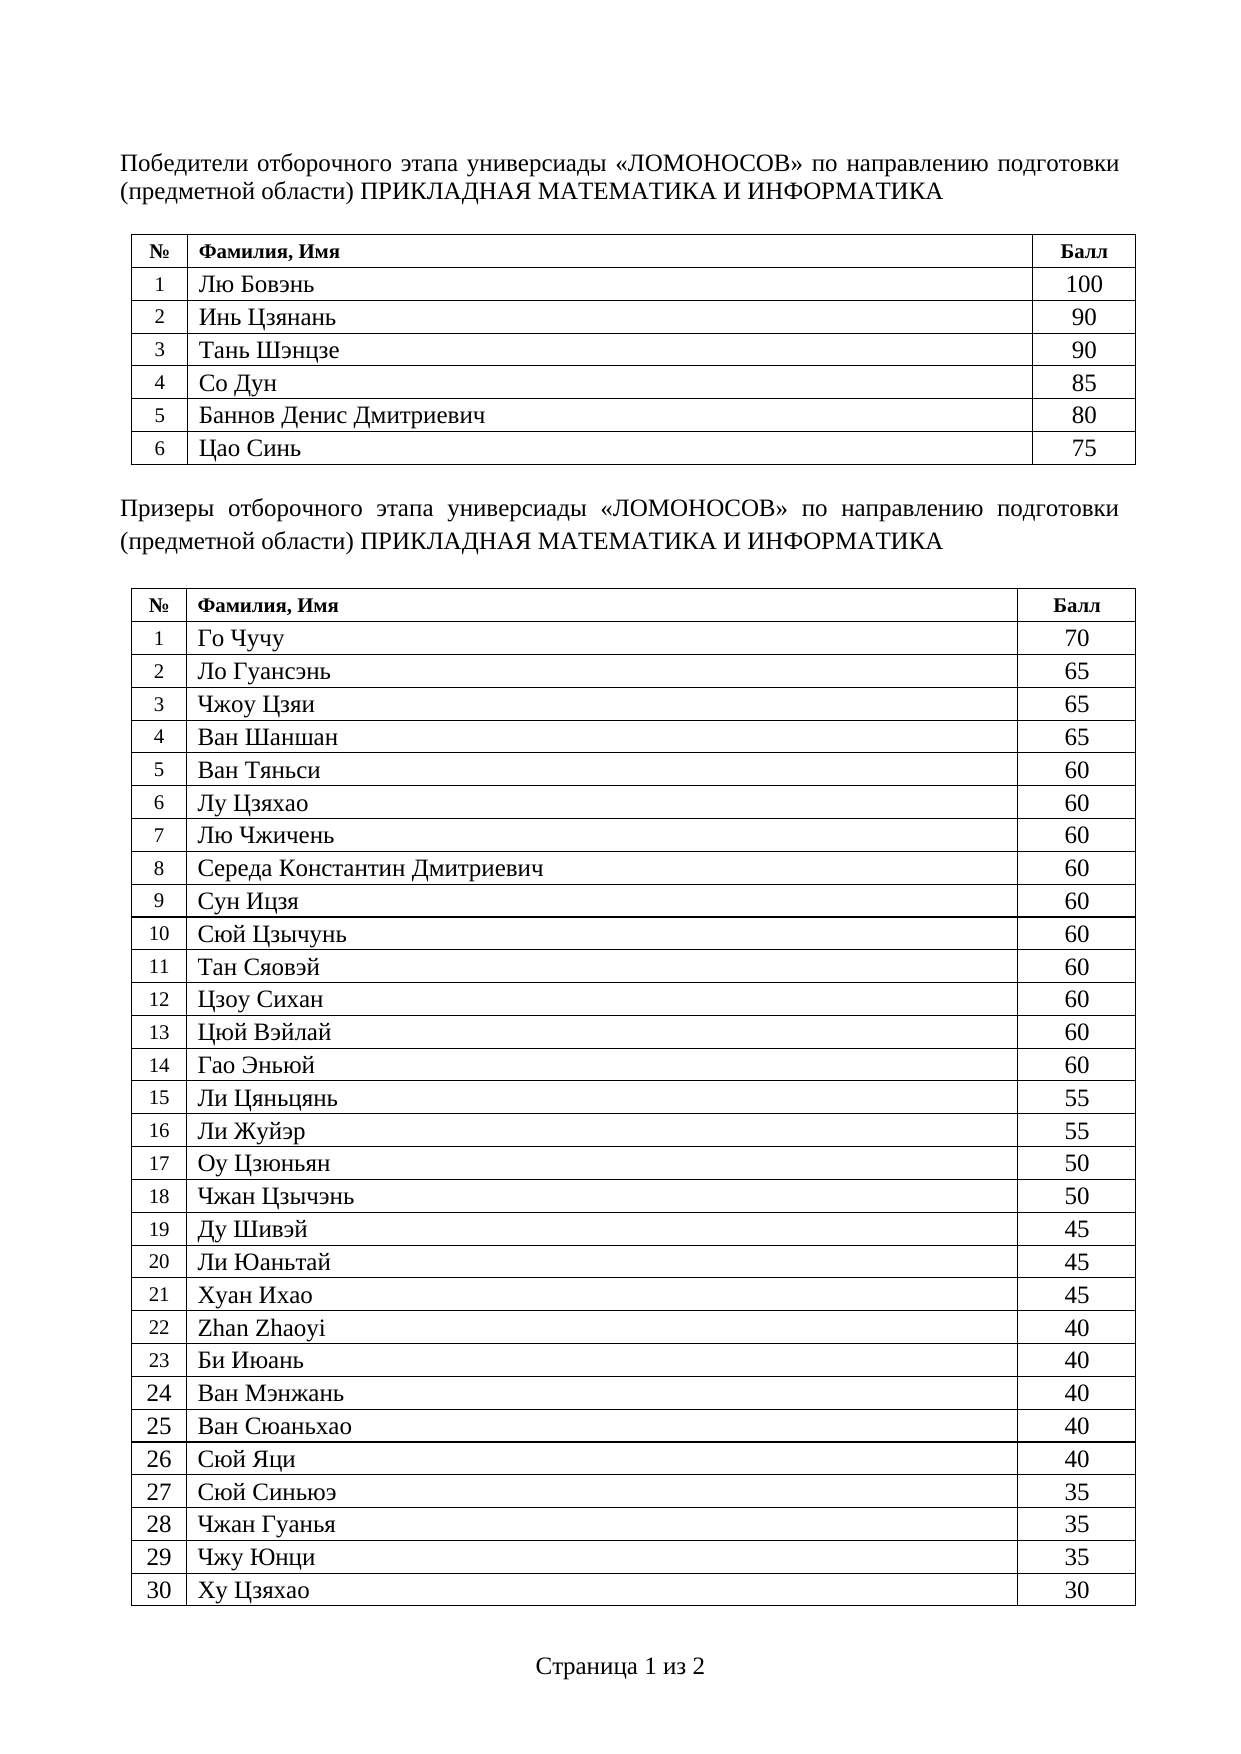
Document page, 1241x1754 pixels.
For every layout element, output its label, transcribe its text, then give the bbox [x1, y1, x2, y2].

table_cell 14 [132, 1049, 186, 1080]
table_cell 45 [1018, 1278, 1135, 1310]
table_cell 30 [1018, 1574, 1135, 1605]
table_header Балл [1018, 589, 1135, 621]
table_cell 3 [132, 334, 187, 365]
table_cell Ло Гуансэнь [187, 655, 1017, 687]
table_cell Би Июань [187, 1344, 1017, 1376]
table_cell 19 [132, 1213, 186, 1244]
table_cell 100 [1033, 268, 1135, 299]
table_cell Го Чучу [187, 622, 1017, 654]
table_cell Чжоу Цзяи [187, 688, 1017, 719]
table_cell 27 [132, 1475, 186, 1507]
table_cell Сюй Синьюэ [187, 1475, 1017, 1507]
table_header Фамилия, Имя [187, 589, 1017, 621]
table_cell Инь Цзянань [188, 301, 1032, 332]
table_cell 5 [132, 399, 187, 431]
table_cell 60 [1018, 786, 1135, 818]
table_header Балл [1033, 235, 1135, 267]
table_cell Ли Жуйэр [187, 1114, 1017, 1146]
table_cell Чжан Цзычэнь [187, 1180, 1017, 1212]
table_cell Сун Ицзя [187, 885, 1017, 916]
table_cell 40 [1018, 1377, 1135, 1408]
table_cell Ху Цзяхао [187, 1574, 1017, 1605]
table_cell 90 [1033, 301, 1135, 332]
table_cell 60 [1018, 753, 1135, 785]
table_cell Тань Шэнцзе [188, 334, 1032, 365]
table_cell 4 [132, 721, 186, 752]
table_cell Zhan Zhaoyi [187, 1311, 1017, 1343]
table_cell 2 [132, 655, 186, 687]
table_cell Сюй Яци [187, 1443, 1017, 1474]
table_cell Чжан Гуанья [187, 1508, 1017, 1540]
table_cell 90 [1033, 334, 1135, 365]
table_cell Баннов Денис Дмитриевич [188, 399, 1032, 431]
table_cell 5 [132, 753, 186, 785]
table_header № [132, 589, 186, 621]
table_cell Гао Эньюй [187, 1049, 1017, 1080]
table_cell 50 [1018, 1147, 1135, 1179]
table_cell 21 [132, 1278, 186, 1310]
table_cell 8 [132, 852, 186, 883]
table_cell 65 [1018, 721, 1135, 752]
table_cell 30 [132, 1574, 186, 1605]
table_cell Сюй Цзычунь [187, 918, 1017, 949]
table_cell 3 [132, 688, 186, 719]
table_cell Цюй Вэйлай [187, 1016, 1017, 1048]
table_cell Цзоу Сихан [187, 983, 1017, 1015]
table_cell 20 [132, 1246, 186, 1277]
table_cell 28 [132, 1508, 186, 1540]
table_cell 40 [1018, 1443, 1135, 1474]
table_cell Ван Тяньси [187, 753, 1017, 785]
text Победители отборочного этапа универсиады «ЛОМОНОСОВ» по направлению подготовки (предметной области) ПРИКЛАДНАЯ МАТЕМАТИКА И ИНФОРМАТИКА [120, 148, 1120, 205]
table_cell 70 [1018, 622, 1135, 654]
table_cell Хуан Ихао [187, 1278, 1017, 1310]
table_cell 60 [1018, 950, 1135, 982]
table_cell 65 [1018, 655, 1135, 687]
table_cell 35 [1018, 1475, 1135, 1507]
table_cell 45 [1018, 1213, 1135, 1244]
table_cell Тан Сяовэй [187, 950, 1017, 982]
table_cell Ли Цяньцянь [187, 1081, 1017, 1113]
table_cell 50 [1018, 1180, 1135, 1212]
table_cell 60 [1018, 885, 1135, 916]
table_cell Цао Синь [188, 432, 1032, 464]
table_cell 40 [1018, 1410, 1135, 1441]
text Призеры отборочного этапа универсиады «ЛОМОНОСОВ» по направлению подготовки (предметной области) ПРИКЛАДНАЯ МАТЕМАТИКА И ИНФОРМАТИКА [120, 493, 1120, 555]
table_cell 29 [132, 1541, 186, 1573]
table_cell Ван Мэнжань [187, 1377, 1017, 1408]
table_cell 6 [132, 432, 187, 464]
table_cell 23 [132, 1344, 186, 1376]
table_cell 60 [1018, 918, 1135, 949]
table_cell 40 [1018, 1344, 1135, 1376]
table_cell Ду Шивэй [187, 1213, 1017, 1244]
table_header Фамилия, Имя [188, 235, 1032, 267]
table_cell 55 [1018, 1081, 1135, 1113]
table_cell 18 [132, 1180, 186, 1212]
table_cell Со Дун [188, 366, 1032, 398]
table_cell 6 [132, 786, 186, 818]
table_cell Чжу Юнци [187, 1541, 1017, 1573]
table_cell 60 [1018, 819, 1135, 851]
table_cell 40 [1018, 1311, 1135, 1343]
table_cell 60 [1018, 1049, 1135, 1080]
table_cell Ван Сюаньхао [187, 1410, 1017, 1441]
table_cell 2 [132, 301, 187, 332]
table_cell 55 [1018, 1114, 1135, 1146]
table_cell Оу Цзюньян [187, 1147, 1017, 1179]
table_cell Лу Цзяхао [187, 786, 1017, 818]
table_cell Лю Чжичень [187, 819, 1017, 851]
table_cell 75 [1033, 432, 1135, 464]
table_cell Ли Юаньтай [187, 1246, 1017, 1277]
table_cell 17 [132, 1147, 186, 1179]
table_cell Ван Шаншан [187, 721, 1017, 752]
table_cell 26 [132, 1443, 186, 1474]
table_cell 1 [132, 622, 186, 654]
table_cell 4 [132, 366, 187, 398]
table_cell 1 [132, 268, 187, 299]
table_cell 60 [1018, 852, 1135, 883]
table_cell 85 [1033, 366, 1135, 398]
table_cell 7 [132, 819, 186, 851]
table_cell Лю Бовэнь [188, 268, 1032, 299]
table_cell Середа Константин Дмитриевич [187, 852, 1017, 883]
table_cell 25 [132, 1410, 186, 1441]
table_cell 60 [1018, 1016, 1135, 1048]
table_cell 65 [1018, 688, 1135, 719]
table_cell 60 [1018, 983, 1135, 1015]
table_cell 45 [1018, 1246, 1135, 1277]
table_cell 15 [132, 1081, 186, 1113]
table_cell 22 [132, 1311, 186, 1343]
table_cell 12 [132, 983, 186, 1015]
table_cell 10 [132, 918, 186, 949]
table_cell 9 [132, 885, 186, 916]
table_cell 16 [132, 1114, 186, 1146]
table_cell 11 [132, 950, 186, 982]
table_cell 35 [1018, 1508, 1135, 1540]
table_cell 13 [132, 1016, 186, 1048]
table_cell 80 [1033, 399, 1135, 431]
table_header № [132, 235, 187, 267]
table_cell 35 [1018, 1541, 1135, 1573]
table_cell 24 [132, 1377, 186, 1408]
